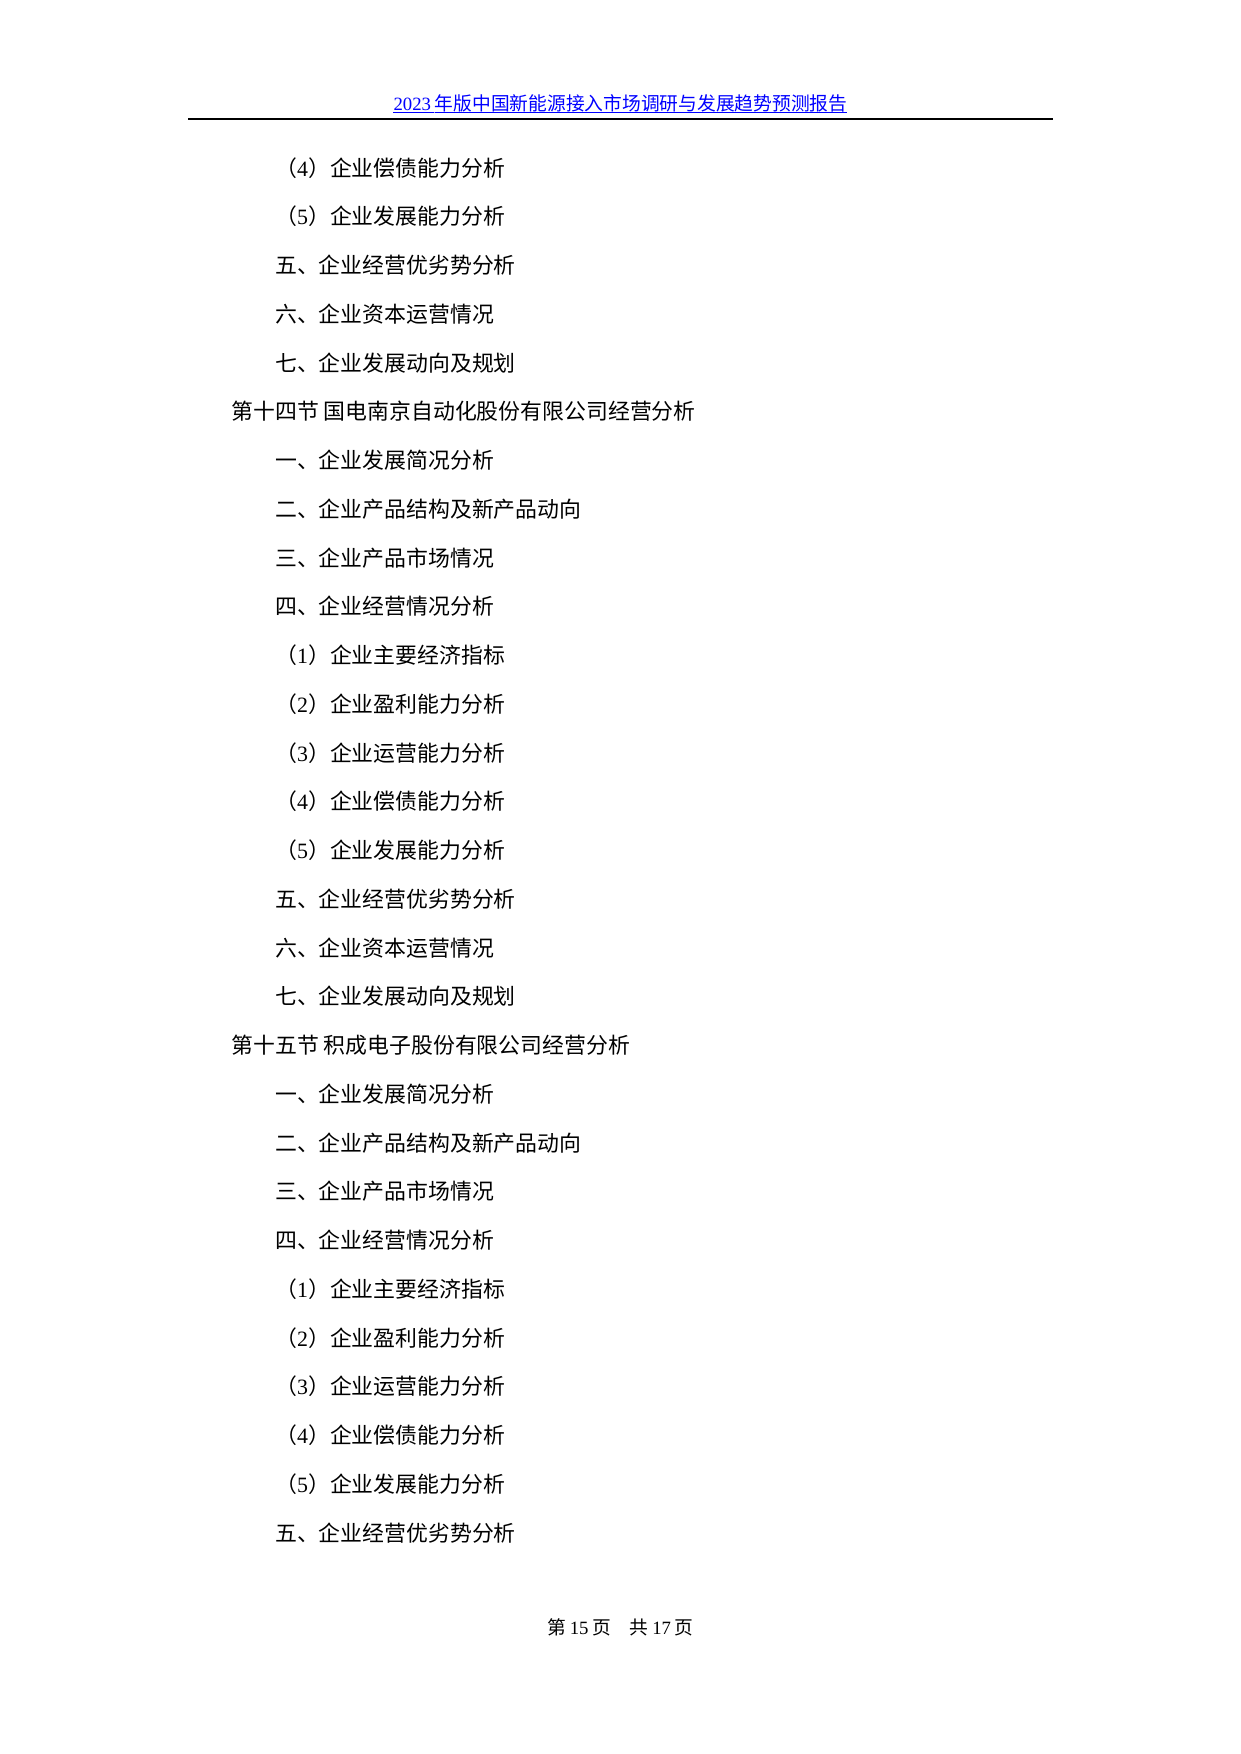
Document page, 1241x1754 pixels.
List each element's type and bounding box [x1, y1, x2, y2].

text [187, 150, 1053, 1548]
